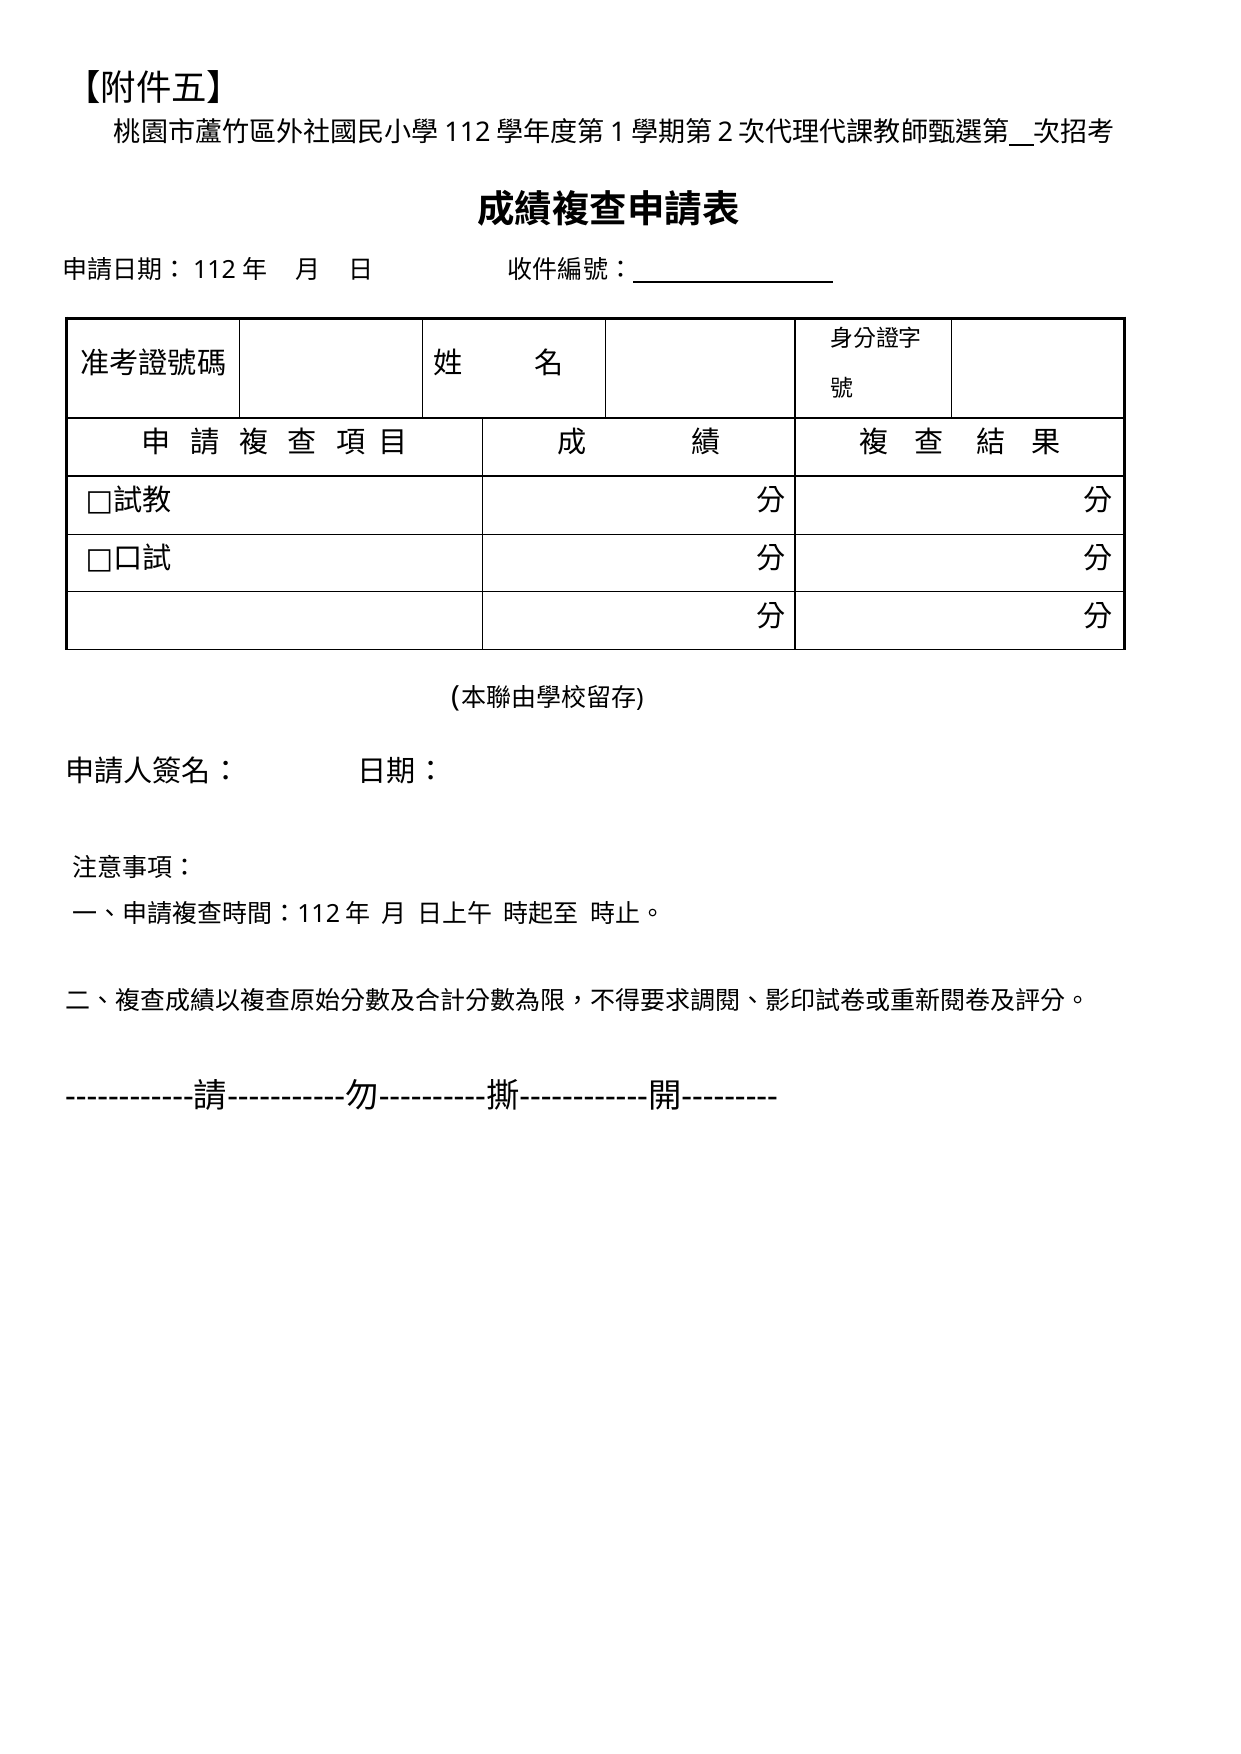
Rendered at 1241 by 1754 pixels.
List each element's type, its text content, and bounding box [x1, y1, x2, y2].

table_header 准考證號碼 [68, 320, 239, 417]
table_header 姓 名 [423, 320, 605, 417]
table_header [952, 320, 1123, 417]
table_header [606, 320, 794, 417]
text 申請日期： 112 年 月 日 收件編號： [62, 250, 1163, 286]
text 一、申請複查時間：112年 月 日上午 時起至 時止。 [59, 893, 1163, 929]
table_cell 分 [483, 535, 794, 591]
text 申請人簽名： 日期： [65, 747, 1163, 789]
table_cell 分 [483, 592, 794, 649]
table_cell 分 [483, 477, 794, 533]
table_cell 分 [796, 592, 1123, 649]
table_cell 複 查 結 果 [796, 419, 1123, 475]
table_cell □口試 [68, 535, 482, 591]
text ------------請-----------勿----------撕------------開--------- [65, 1069, 1163, 1117]
table_cell [68, 592, 482, 649]
table_cell □試教 [68, 477, 482, 533]
table_header 身分證字號 [796, 320, 951, 417]
table_header [240, 320, 422, 417]
table_cell 分 [796, 477, 1123, 533]
text 【附件五】 [65, 59, 1163, 110]
table_cell 申 請 複 查 項 目 [68, 419, 482, 475]
text 二、複查成績以複查原始分數及合計分數為限，不得要求調閱、影印試卷或重新閱卷及評分。 [65, 981, 1163, 1017]
table_cell 分 [796, 535, 1123, 591]
text 成績複查申請表 [44, 179, 1172, 233]
text 注意事項： [59, 848, 1163, 884]
text 桃園市蘆竹區外社國民小學112學年度第1學期第2次代理代課教師甄選第 次招考 [65, 110, 1163, 150]
table_cell 成 績 [483, 419, 794, 475]
text (本聯由學校留存) [65, 675, 1163, 715]
